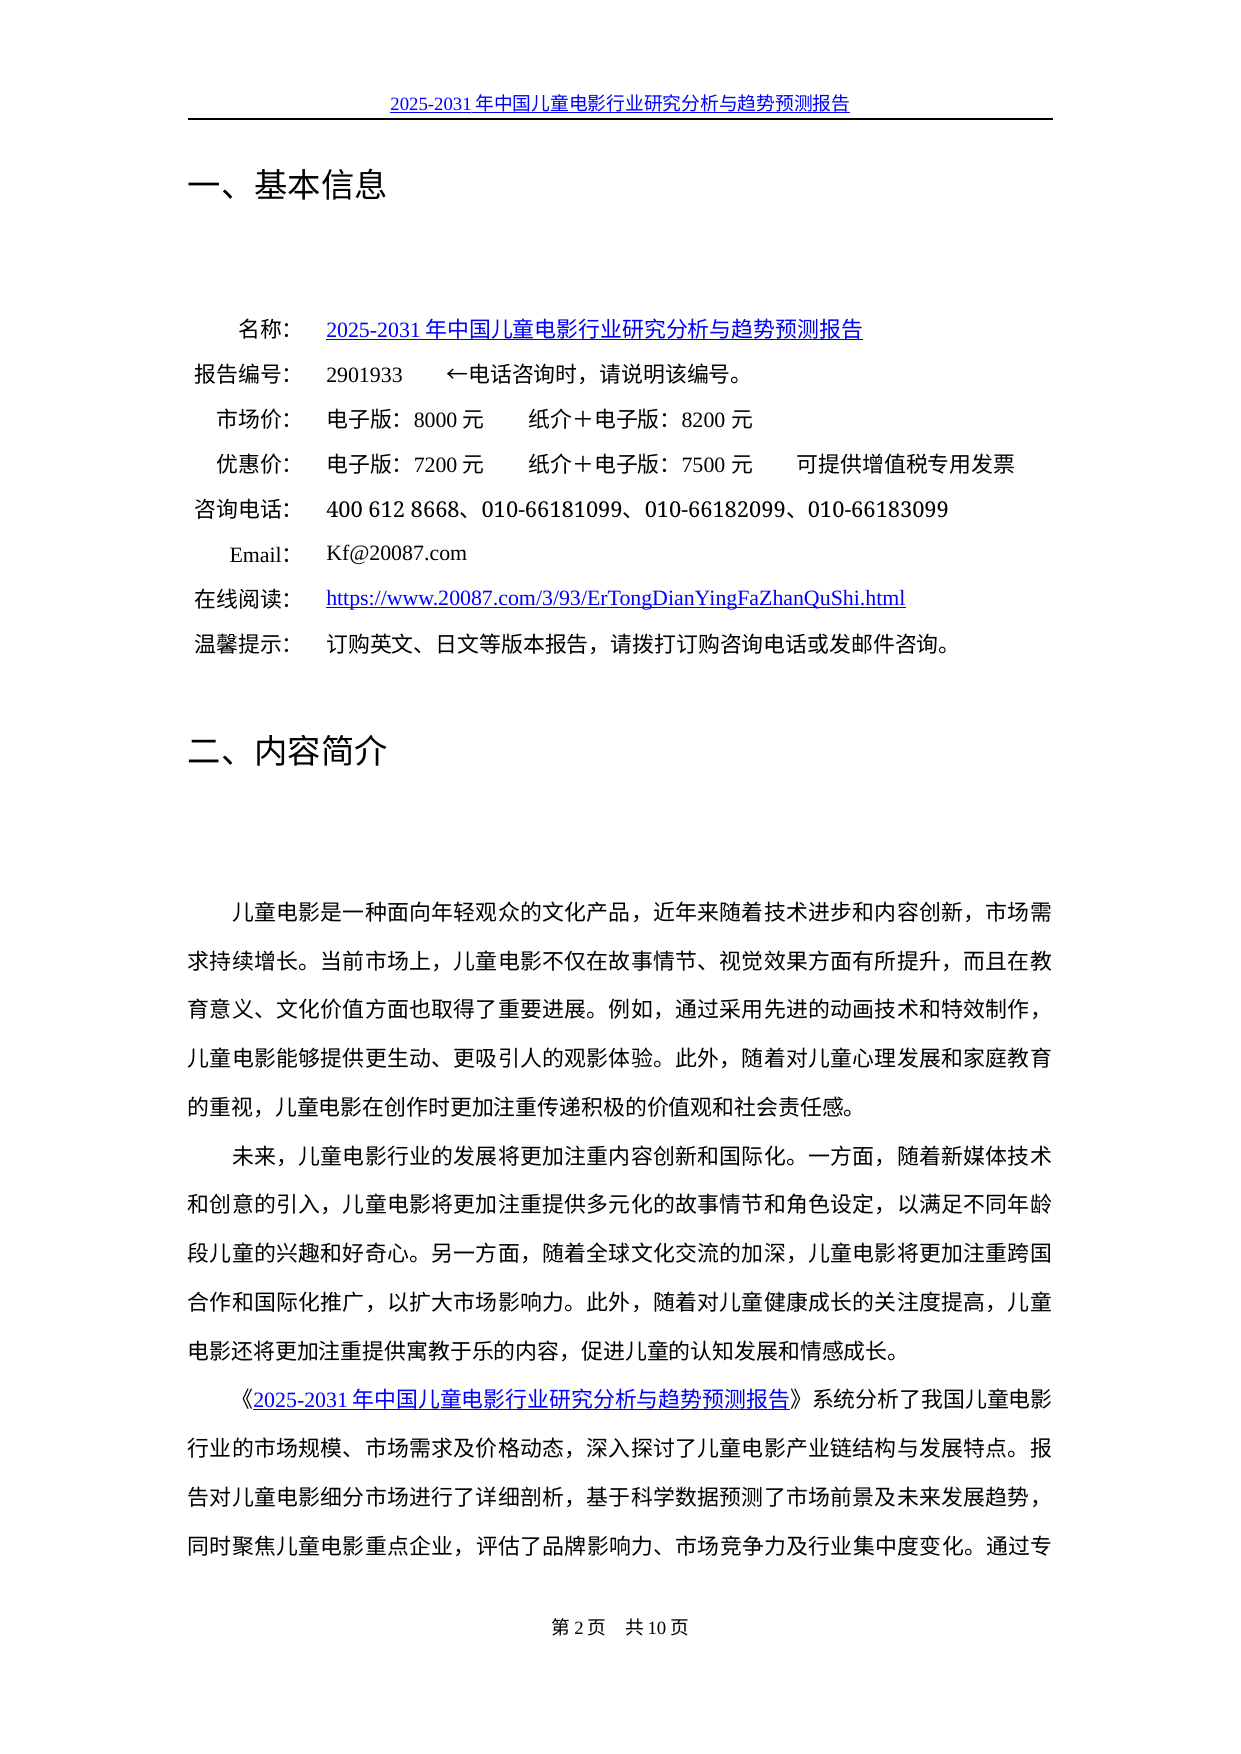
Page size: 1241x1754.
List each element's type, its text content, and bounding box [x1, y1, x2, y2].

table_cell [315, 582, 1073, 627]
table_cell 温馨提示： [167, 627, 315, 672]
table_cell 电子版：8000 元 纸介＋电子版：8200 元 [315, 402, 1073, 447]
title 一、基本信息 [187, 150, 1053, 215]
table_header 名称： [167, 312, 315, 357]
table_cell 400 612 8668、010-66181099、010-66182099、010-66183099 [315, 492, 1073, 537]
table_cell 在线阅读： [167, 582, 315, 627]
table_cell 电子版：7200 元 纸介＋电子版：7500 元 可提供增值税专用发票 [315, 447, 1073, 492]
table_cell 咨询电话： [167, 492, 315, 537]
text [187, 894, 1053, 1561]
table_cell 2901933 ←电话咨询时，请说明该编号。 [315, 357, 1073, 402]
table_cell 订购英文、日文等版本报告，请拨打订购咨询电话或发邮件咨询。 [315, 627, 1073, 672]
table_cell 报告编号： [167, 357, 315, 402]
title 二、内容简介 [187, 717, 1053, 782]
table_header 2025-2031年中国儿童电影行业研究分析与趋势预测报告 [315, 312, 1073, 357]
table_cell 优惠价： [167, 447, 315, 492]
table_cell Email： [167, 537, 315, 582]
table_cell 市场价： [167, 402, 315, 447]
table_cell Kf@20087.com [315, 537, 1073, 582]
